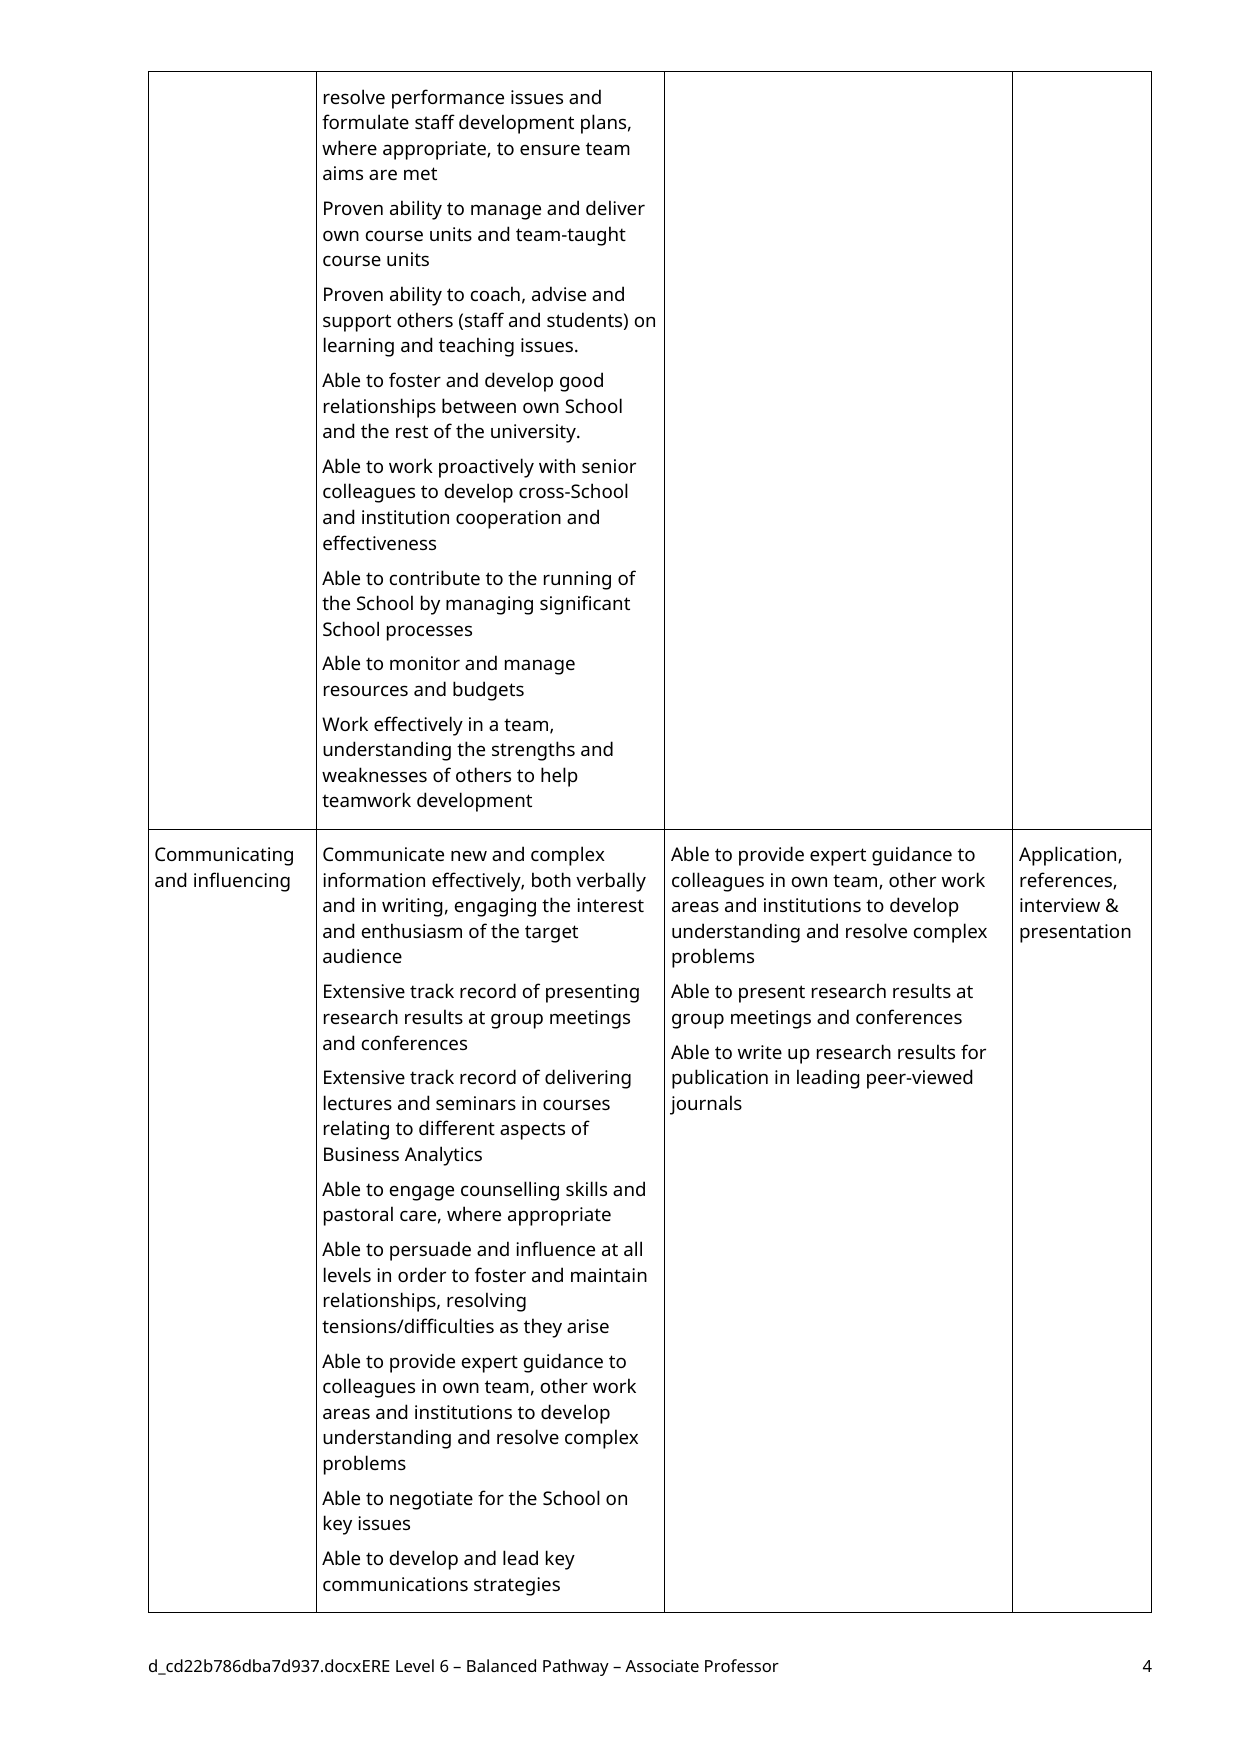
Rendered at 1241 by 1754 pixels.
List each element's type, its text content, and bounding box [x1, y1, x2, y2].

table_cell Able to provide expert guidance to colleagues in own team, other work areas and institutions to develop understanding and resolve complex problems Able to present research results at group meetings and conferences Able to write up research results for publication in leading peer-viewed journals [665, 830, 1012, 1612]
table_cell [317, 72, 664, 828]
table_cell Communicating and influencing [149, 830, 316, 1612]
table_cell Application, references, interview & presentation [1013, 830, 1151, 1612]
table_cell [149, 72, 316, 828]
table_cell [1013, 72, 1151, 828]
table_cell [665, 72, 1012, 828]
table_cell Communicate new and complex information effectively, both verbally and in writing, engaging the interest and enthusiasm of the target audience Extensive track record of presenting research results at group meetings and conferences Extensive track record of delivering lectures and seminars in courses relating to different aspects of Business Analytics Able to engage counselling skills and pastoral care, where appropriate Able to persuade and influence at all levels in order to foster and maintain relationships, resolving tensions/difficulties as they arise Able to provide expert guidance to colleagues in own team, other work areas and institutions to develop understanding and resolve complex problems Able to negotiate for the School on key issues Able to develop and lead key communications strategies [317, 830, 664, 1612]
